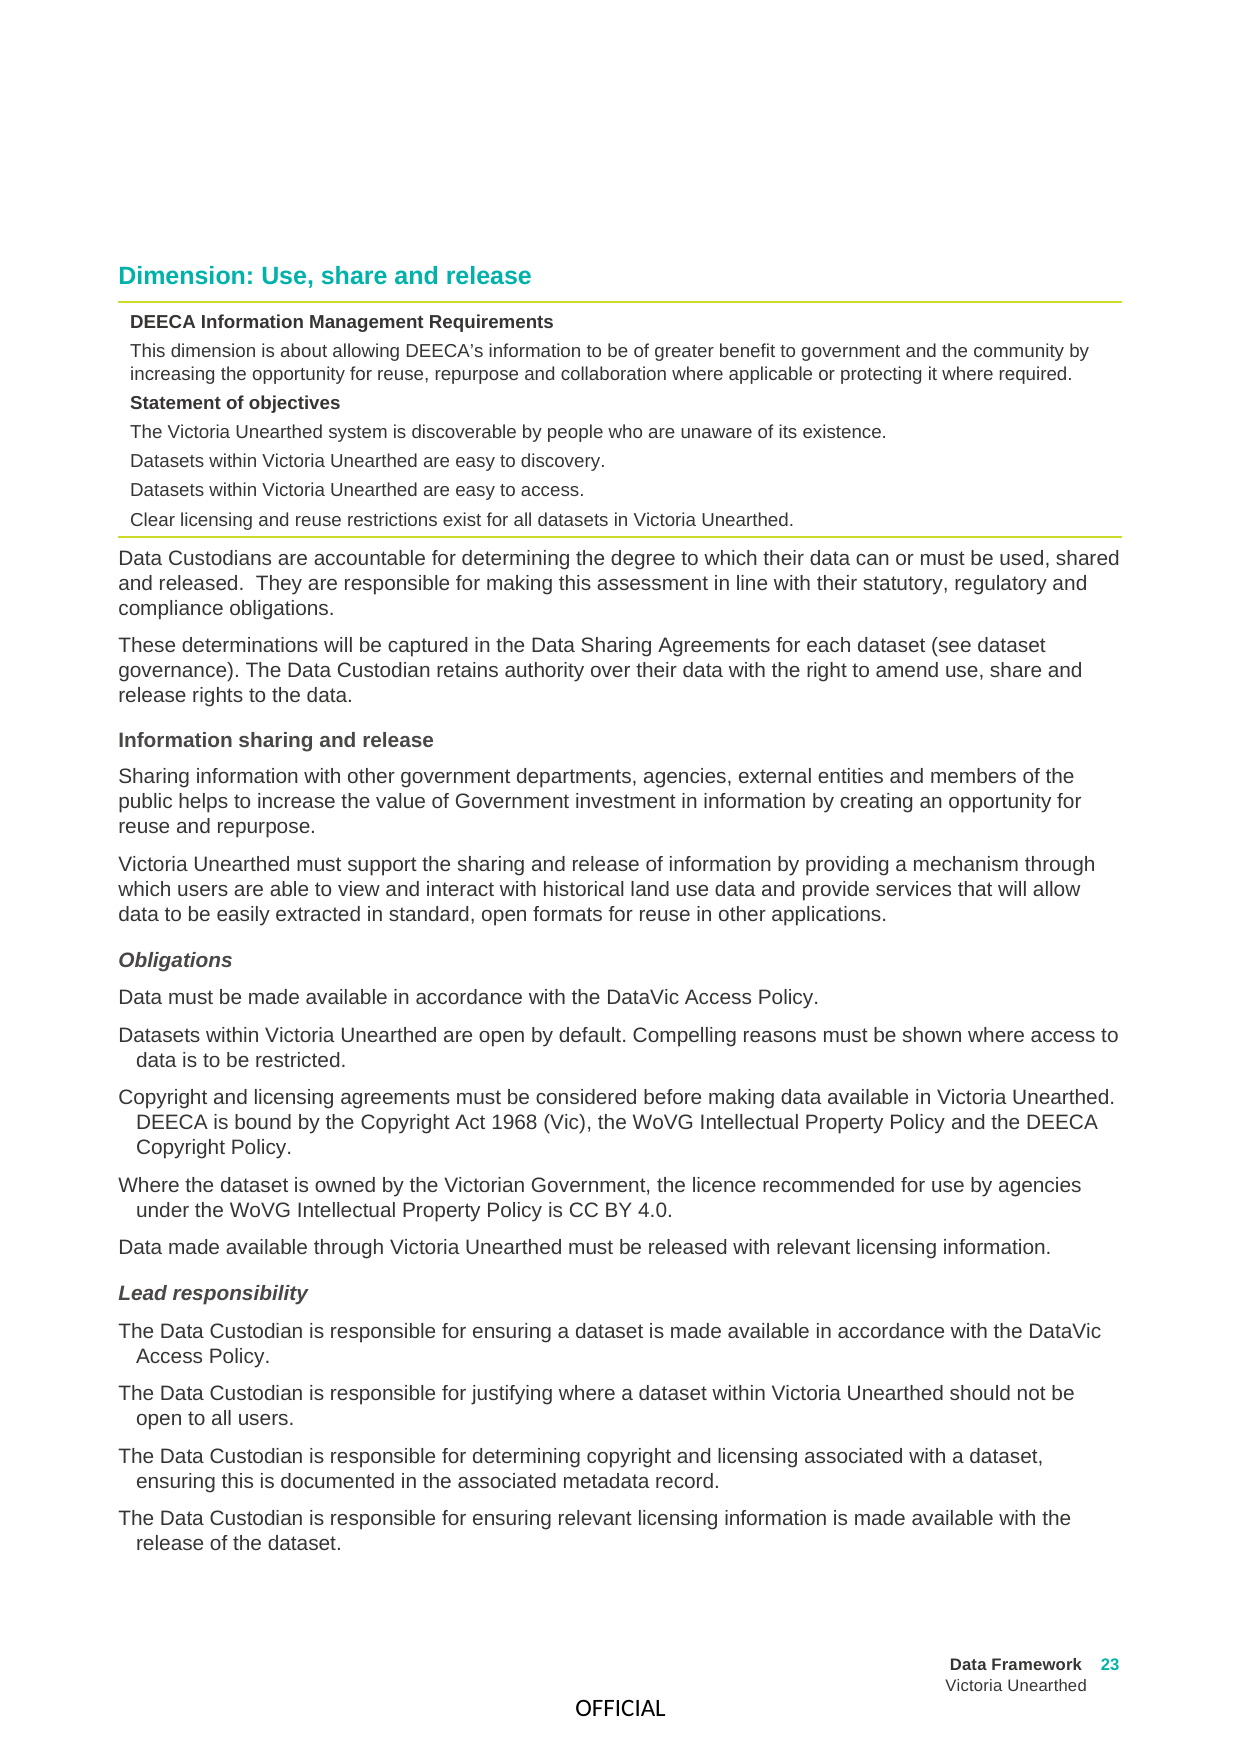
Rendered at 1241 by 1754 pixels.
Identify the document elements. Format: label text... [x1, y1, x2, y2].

subtitle Lead responsibility [118, 1280, 1122, 1305]
text Victoria Unearthed must support the sharing and release of information by providing a mechanism through which users are able to view and interact with historical land use data and provide services that will allow data to be easily extracted in standard, open formats for reuse in other applications. [118, 851, 1122, 926]
list The Data Custodian is responsible for justifying where a dataset within Victoria Unearthed should not be open to all users. [118, 1380, 1122, 1430]
list Copyright and licensing agreements must be considered before making data available in Victoria Unearthed. DEECA is bound by the Copyright Act 1968 (Vic), the WoVG Intellectual Property Policy and the DEECA Copyright Policy. [118, 1084, 1122, 1159]
list The Data Custodian is responsible for ensuring relevant licensing information is made available with the release of the dataset. [118, 1505, 1122, 1555]
list Data made available through Victoria Unearthed must be released with relevant licensing information. [118, 1234, 1122, 1259]
text These determinations will be captured in the Data Sharing Agreements for each dataset (see dataset governance). The Data Custodian retains authority over their data with the right to amend use, share and release rights to the data. [118, 632, 1122, 707]
list The Data Custodian is responsible for determining copyright and licensing associated with a dataset, ensuring this is documented in the associated metadata record. [118, 1442, 1122, 1492]
subtitle Information sharing and release [118, 728, 1122, 753]
list Datasets within Victoria Unearthed are open by default. Compelling reasons must be shown where access to data is to be restricted. [118, 1022, 1122, 1072]
subtitle Obligations [118, 947, 1122, 972]
list Where the dataset is owned by the Victorian Government, the licence recommended for use by agencies under the WoVG Intellectual Property Policy is CC BY 4.0. [118, 1172, 1122, 1222]
text Data Custodians are accountable for determining the degree to which their data can or must be used, shared and released. They are responsible for making this assessment in line with their statutory, regulatory and compliance obligations. [118, 544, 1122, 619]
subtitle Dimension: Use, share and release [118, 261, 1122, 290]
list The Data Custodian is responsible for ensuring a dataset is made available in accordance with the DataVic Access Policy. [118, 1317, 1122, 1367]
table_header DEECA Information Management Requirements This dimension is about allowing DEECA’s information to be of greater benefit to government and the community by increasing the opportunity for reuse, repurpose and collaboration where applicable or protecting it where required. Statement of objectives The Victoria Unearthed system is discoverable by people who are unaware of its existence. Datasets within Victoria Unearthed are easy to discovery. Datasets within Victoria Unearthed are easy to access. Clear licensing and reuse restrictions exist for all datasets in Victoria Unearthed. [118, 303, 1122, 536]
list Data must be made available in accordance with the DataVic Access Policy. [118, 984, 1122, 1009]
text Sharing information with other government departments, agencies, external entities and members of the public helps to increase the value of Government investment in information by creating an opportunity for reuse and repurpose. [118, 763, 1122, 838]
